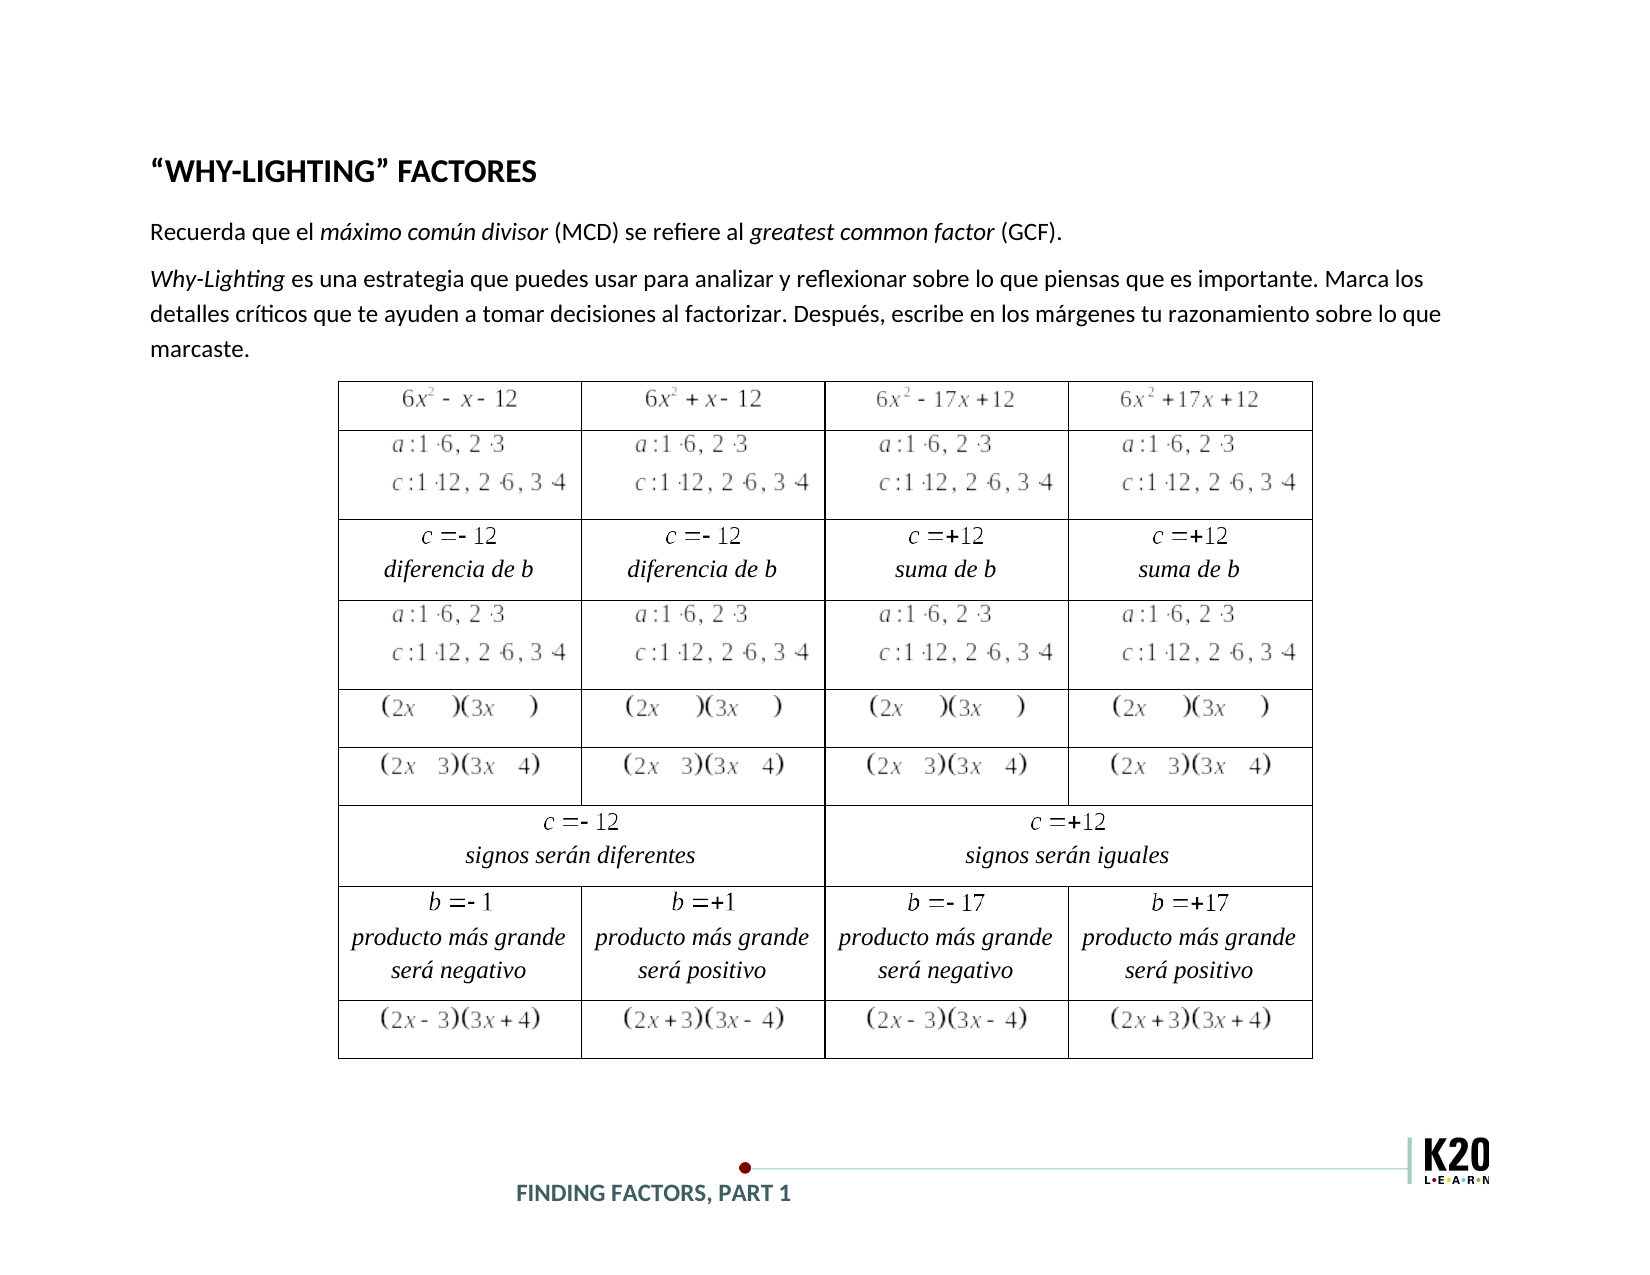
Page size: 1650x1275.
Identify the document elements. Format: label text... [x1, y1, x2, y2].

table_cell suma de b [1069, 520, 1312, 600]
table_cell [826, 748, 1068, 805]
table_cell [1069, 1001, 1312, 1058]
table_cell [1069, 690, 1312, 747]
table_cell producto más grande será negativo [339, 887, 581, 1000]
table_cell suma de b [826, 520, 1068, 600]
table_cell producto más grande será positivo [582, 887, 824, 1000]
table_cell [339, 748, 581, 805]
table_cell [826, 690, 1068, 747]
table_cell diferencia de b [582, 520, 824, 600]
table_cell [1069, 748, 1312, 805]
table_cell [339, 1001, 581, 1058]
table_cell signos serán diferentes [339, 806, 824, 886]
table_cell [826, 601, 1068, 689]
table_header [339, 382, 581, 429]
table_cell [1069, 431, 1312, 518]
text Recuerda que el máximo común divisor (MCD) se refiere al greatest common factor (GCF). [150, 216, 1500, 246]
table_cell [582, 748, 824, 805]
table_cell [582, 601, 824, 689]
table_header [1069, 382, 1312, 429]
table_header [582, 382, 824, 429]
picture [739, 1134, 1489, 1187]
table_cell [339, 431, 581, 518]
table_cell [582, 690, 824, 747]
title “Why-Lighting” FactorEs [150, 150, 1500, 191]
table_cell diferencia de b [339, 520, 581, 600]
table_cell producto más grande será positivo [1069, 887, 1312, 1000]
text Why-Lighting es una estrategia que puedes usar para analizar y reflexionar sobre lo que piensas que es importante. Marca los detalles críticos que te ayuden a tomar decisiones al factorizar. Después, escribe en los márgenes tu razonamiento sobre lo que marcaste. [150, 263, 1500, 364]
table_cell [582, 1001, 824, 1058]
table_cell [582, 431, 824, 518]
table_cell [339, 601, 581, 689]
table_cell [826, 1001, 1068, 1058]
table_header [826, 382, 1068, 429]
table_cell signos serán iguales [826, 806, 1312, 886]
table_cell [826, 431, 1068, 518]
table_cell [1069, 601, 1312, 689]
table_cell producto más grande será negativo [826, 887, 1068, 1000]
table_cell [339, 690, 581, 747]
